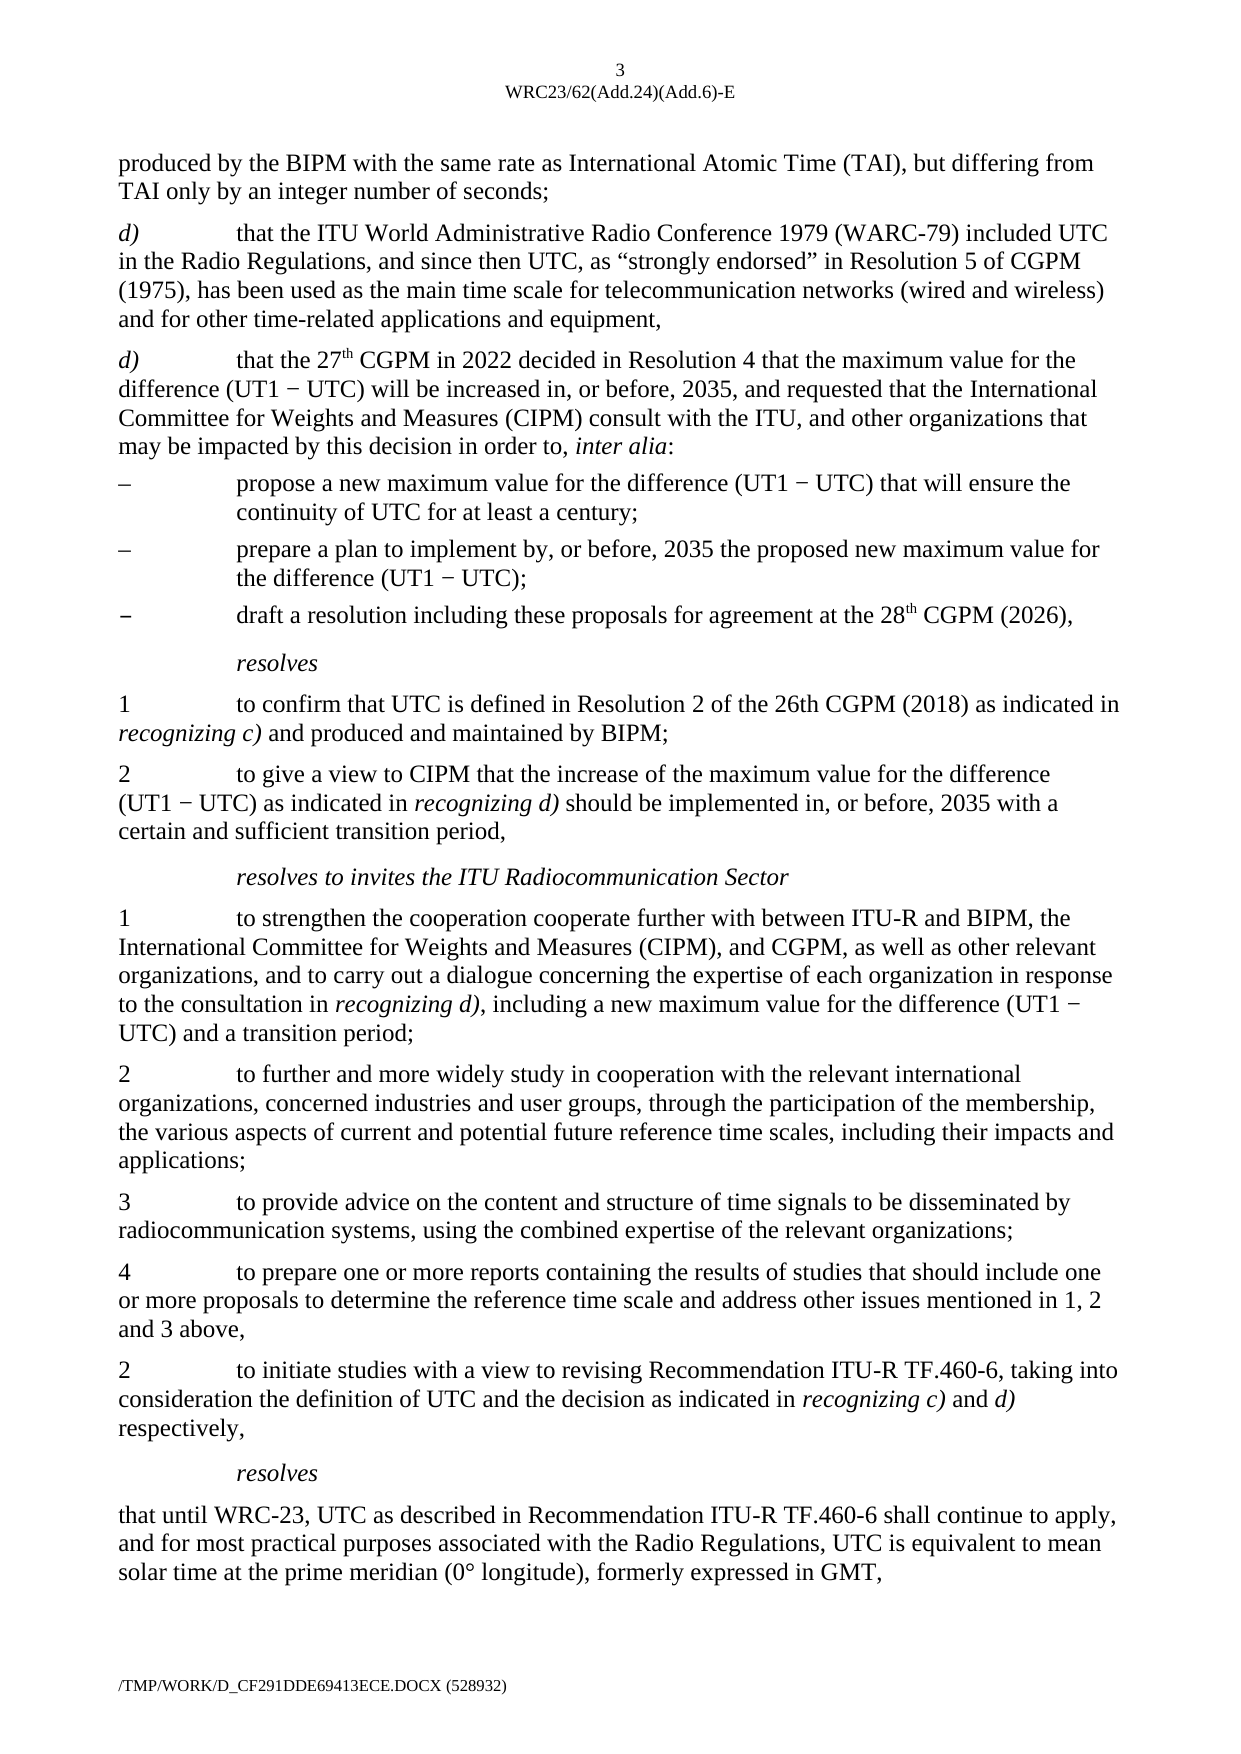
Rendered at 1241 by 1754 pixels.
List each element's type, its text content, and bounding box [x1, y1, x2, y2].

text invite the ITU Radiocommunication Sector [236, 862, 1122, 891]
text 1 to BIPM, CIPM CGPM; [118, 903, 1122, 1047]
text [118, 148, 1122, 205]
